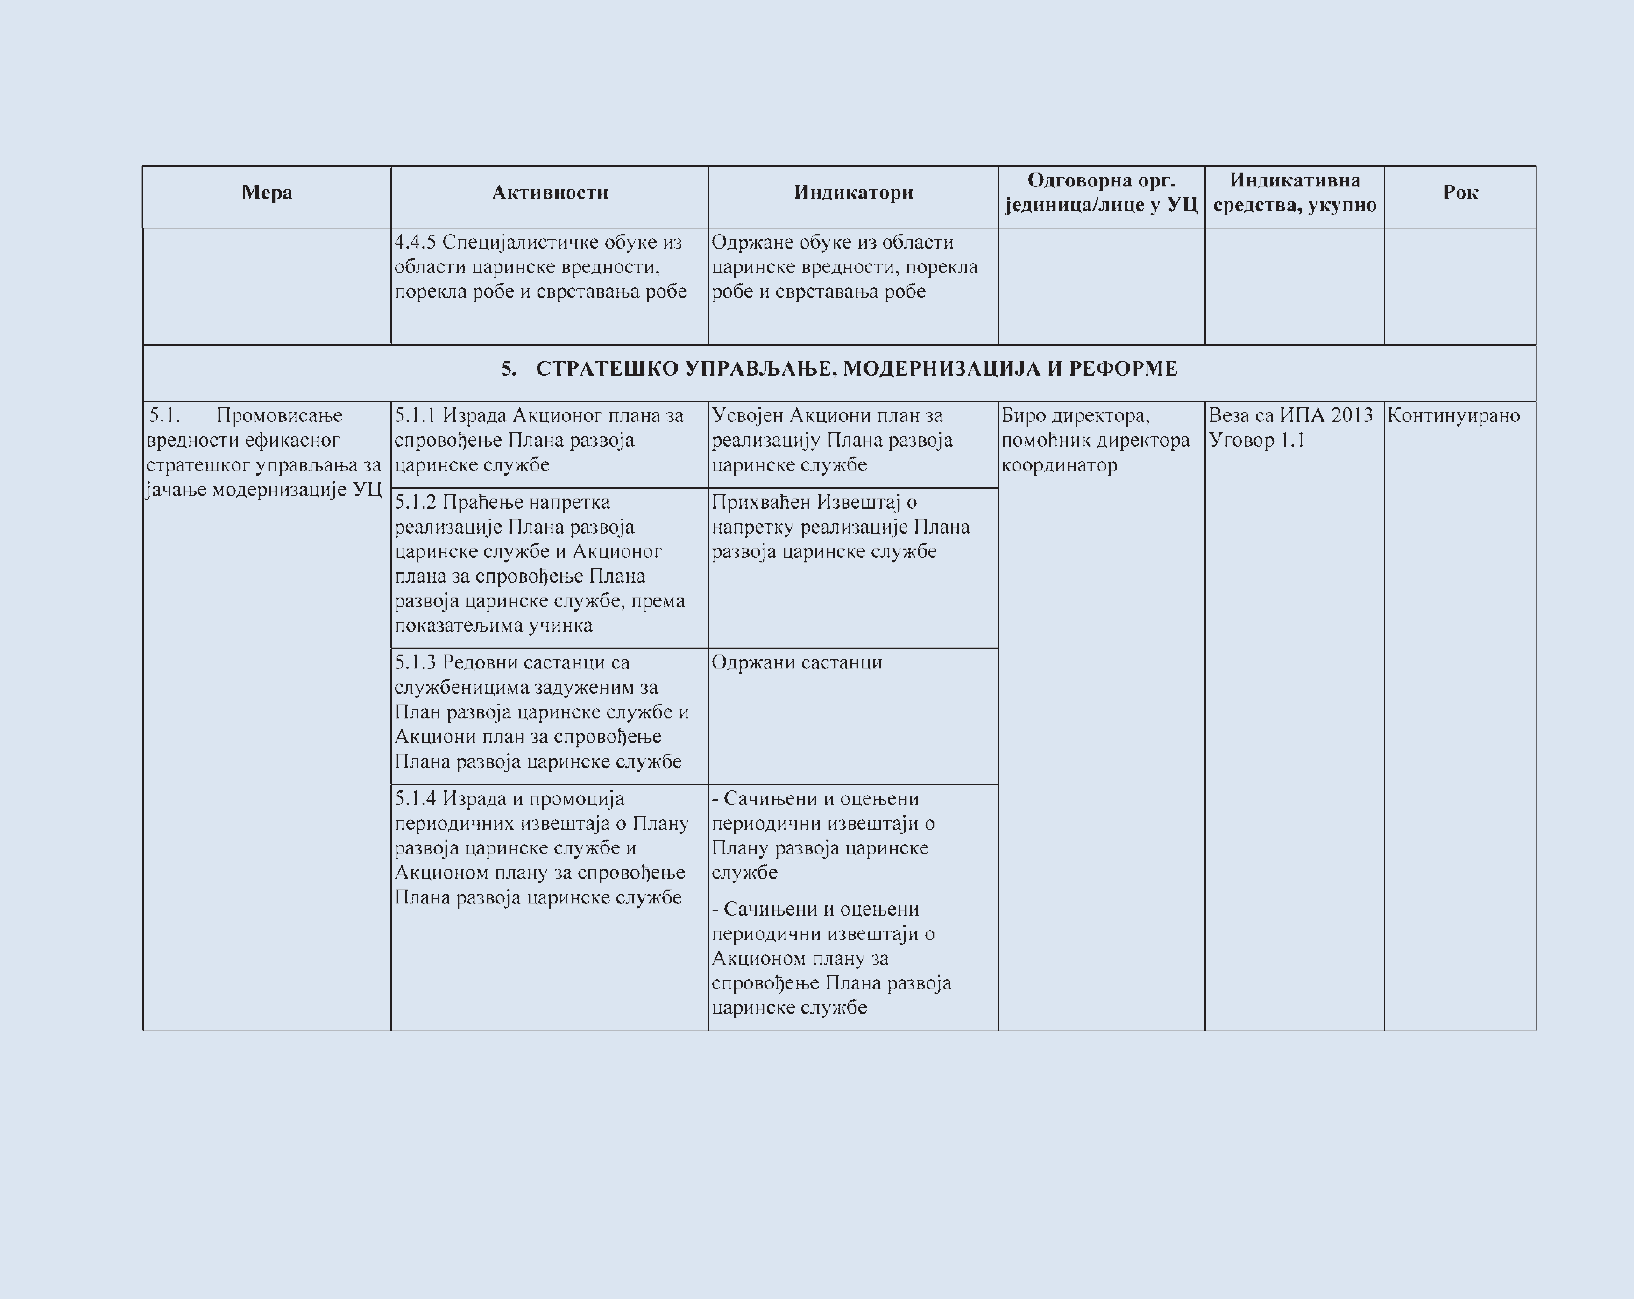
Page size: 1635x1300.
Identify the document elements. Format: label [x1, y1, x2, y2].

picture [141, 165, 1537, 1031]
